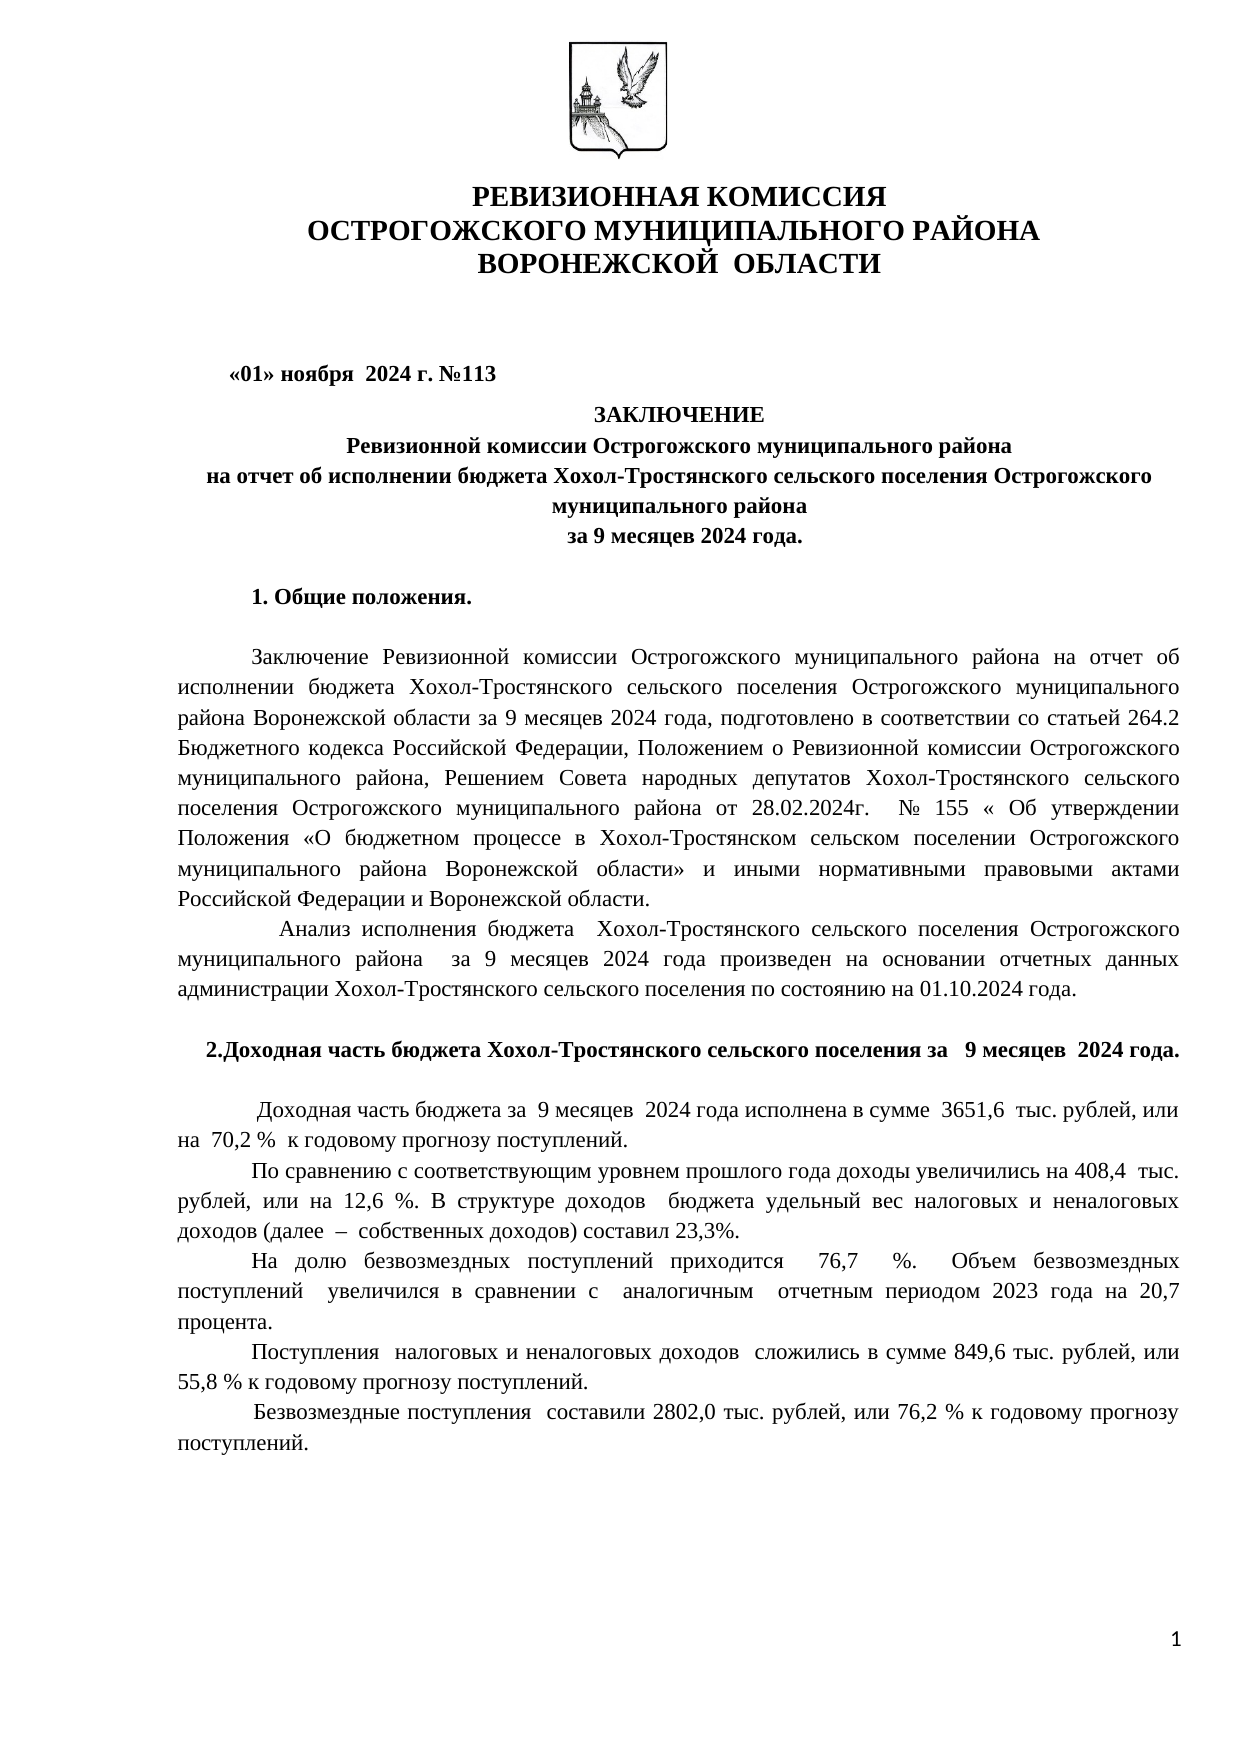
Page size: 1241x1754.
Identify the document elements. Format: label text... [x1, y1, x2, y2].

text РЕВИЗИОННАЯ КОМИССИЯ [177, 180, 1181, 213]
table_header [166, 1, 1190, 178]
text На долю безвозмездных поступлений приходится 76,7 %. Объем безвозмездных поступлений увеличился в сравнении с аналогичным отчетным периодом 2023 года на 20,7 процента. [177, 1247, 1181, 1334]
text ВОРОНЕЖСКОЙ ОБЛАСТИ [177, 247, 1181, 280]
text Анализ исполнения бюджета Хохол-Тростянского сельского поселения Острогожского муниципального района за 9 месяцев 2024 года произведен на основании отчетных данных администрации Хохол-Тростянского сельского поселения по состоянию на 01.10.2024 года. [177, 915, 1181, 1002]
text Заключение Ревизионной комиссии Острогожского муниципального района на отчет об исполнении бюджета Хохол-Тростянского сельского поселения Острогожского муниципального района Воронежской области за 9 месяцев 2024 года, подготовлено в соответствии со статьей 264.2 Бюджетного кодекса Российской Федерации, Положением о Ревизионной комиссии Острогожского муниципального района, Решением Совета народных депутатов Хохол-Тростянского сельского поселения Острогожского муниципального района от 28.02.2024г. № 155 « Об утверждении Положения «О бюджетном процессе в Хохол-Тростянском сельском поселении Острогожского муниципального района Воронежской области» и иными нормативными правовыми актами Российской Федерации и Воронежской области. [177, 643, 1181, 911]
text на отчет об исполнении бюджета Хохол-Тростянского сельского поселения Острогожского муниципального района [177, 462, 1181, 518]
text Доходная часть бюджета за 9 месяцев 2024 года исполнена в сумме 3651,6 тыс. рублей, или на 70,2 % к годовому прогнозу поступлений. [177, 1096, 1181, 1153]
text за 9 месяцев 2024 года. [177, 522, 1181, 549]
text ОСТРОГОЖСКОГО МУНИЦИПАЛЬНОГО РАЙОНА [166, 213, 1181, 247]
text Безвозмездные поступления составили 2802,0 тыс. рублей, или 76,2 % к годовому прогнозу поступлений. [177, 1398, 1181, 1455]
text Ревизионной комиссии Острогожского муниципального района [177, 432, 1181, 458]
text По сравнению с соответствующим уровнем прошлого года доходы увеличились на 408,4 тыс. рублей, или на 12,6 %. В структуре доходов бюджета удельный вес налоговых и неналоговых доходов (далее – собственных доходов) составил 23,3%. [177, 1157, 1181, 1243]
text ЗАКЛЮЧЕНИЕ [177, 402, 1181, 428]
text Поступления налоговых и неналоговых доходов сложились в сумме 849,6 тыс. рублей, или 55,8 % к годовому прогнозу поступлений. [177, 1338, 1181, 1394]
text «01» ноября 2024 г. №113 [177, 360, 1181, 387]
text 1. Общие положения. [177, 583, 1181, 609]
text 2.Доходная часть бюджета Хохол-Тростянского сельского поселения за 9 месяцев 2024 года. [177, 1036, 1181, 1062]
